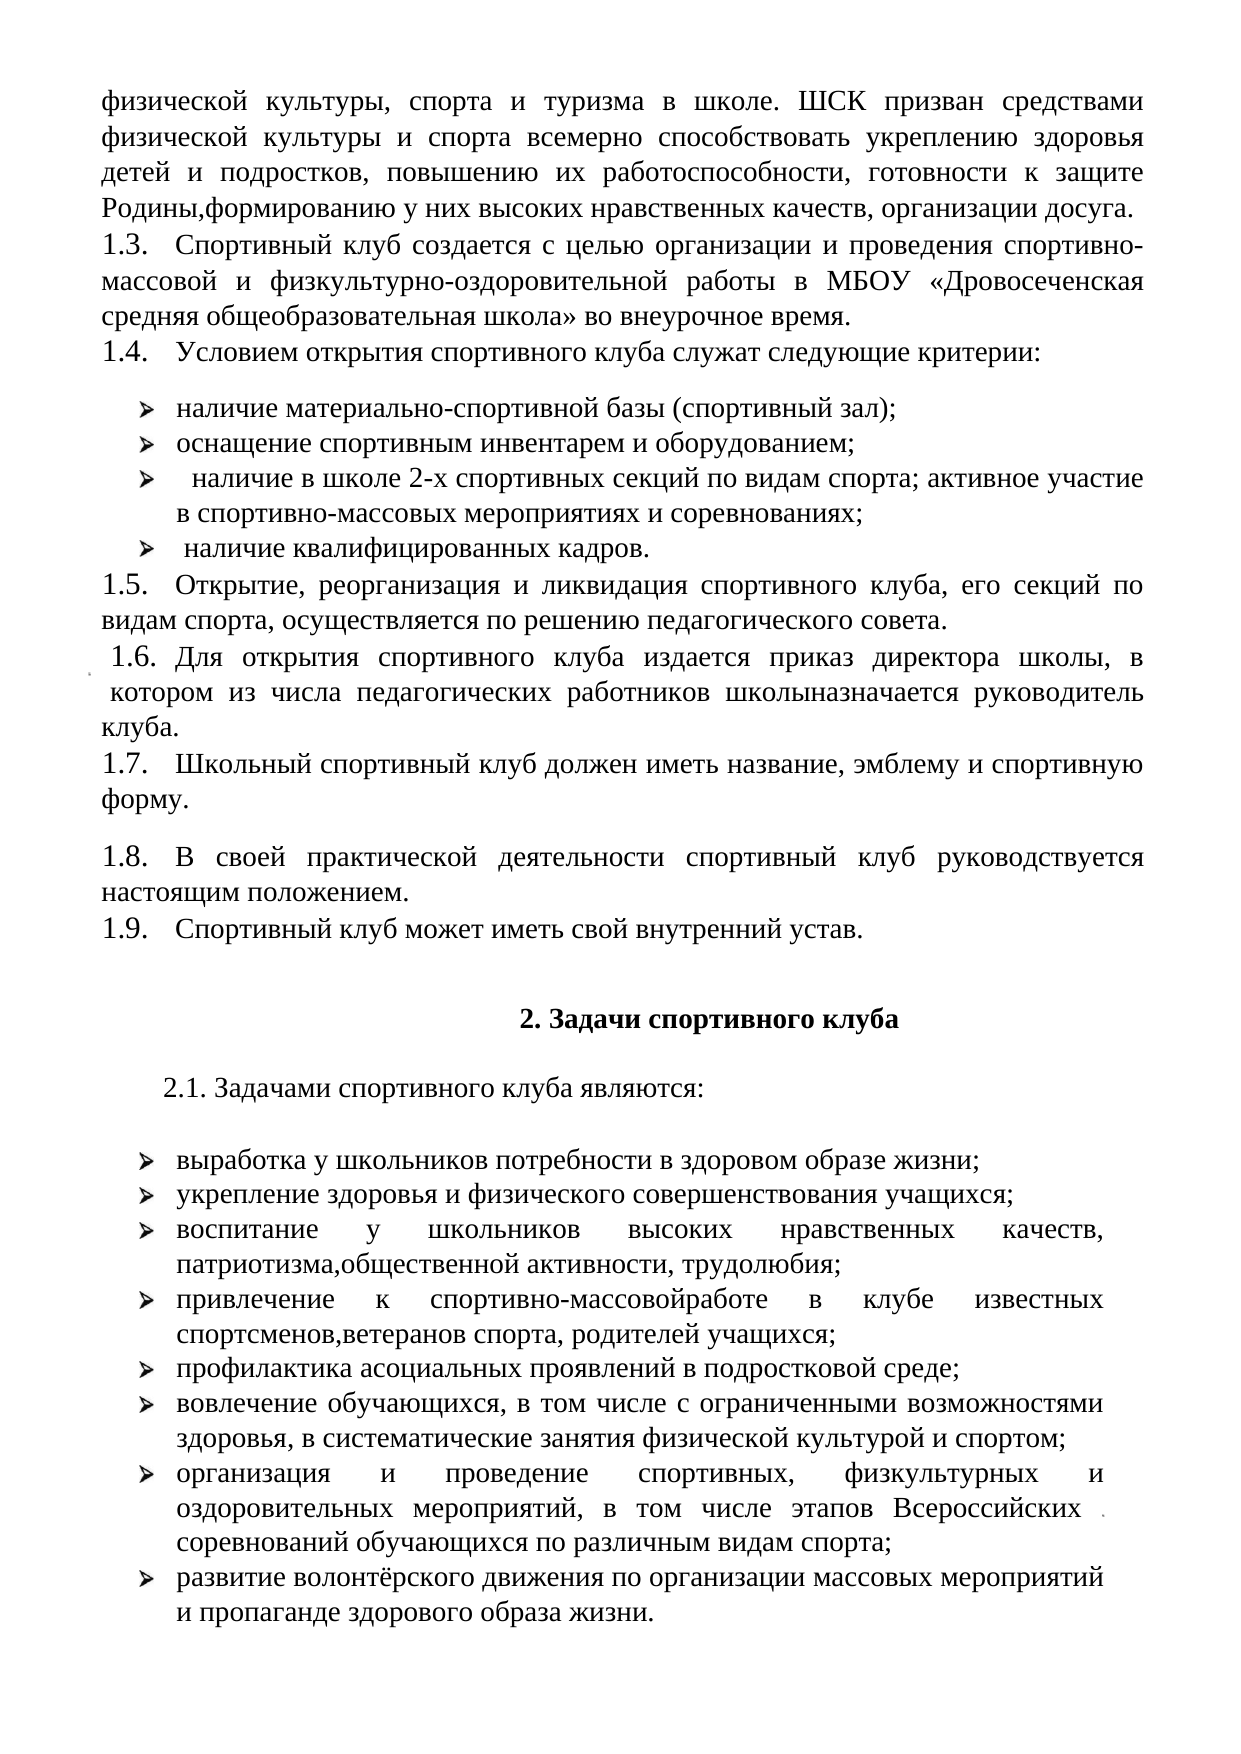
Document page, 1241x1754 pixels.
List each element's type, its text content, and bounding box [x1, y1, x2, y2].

picture [139, 1396, 154, 1413]
text 2.1. Задачами спортивного клуба являются: [163, 1070, 1145, 1104]
list наличие в школе 2-х спортивных секций по видам спорта; активное участие в спортивно-массовых мероприятиях и соревнованиях; [139, 460, 1145, 528]
list Открытие, реорганизация и ликвидация спортивного клуба, его секций по видам спорта, осуществляется по решению педагогического совета. [101, 565, 1145, 636]
list Условием открытия спортивного клуба служат следующие критерии: [101, 333, 1145, 369]
list В своей практической деятельности спортивный клуб руководствуется настоящим положением. [101, 837, 1145, 907]
picture [139, 1291, 154, 1309]
picture [139, 1465, 154, 1483]
list развитие волонтёрского движения по организации массовых мероприятий и пропаганде здорового образа жизни. [139, 1559, 1104, 1628]
picture [139, 540, 154, 557]
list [101, 83, 1145, 223]
list оснащение спортивным инвентарем и оборудованием; [139, 425, 1145, 459]
picture [139, 401, 154, 418]
list выработка у школьников потребности в здоровом образе жизни; [139, 1142, 1104, 1175]
list организация и проведение спортивных, физкультурных и оздоровительных мероприятий, в том числе этапов Всероссийских соревнований обучающихся по различным видам спорта; [139, 1455, 1104, 1558]
list наличие материально-спортивной базы (спортивный зал); [139, 391, 1145, 424]
list воспитание у школьников высоких нравственных качеств, патриотизма,общественной активности, трудолюбия; [139, 1211, 1104, 1280]
list профилактика асоциальных проявлений в подростковой среде; [139, 1351, 1104, 1384]
picture [139, 1570, 154, 1587]
list привлечение к спортивно-массовойработе в клубе известных спортсменов,ветеранов спорта, родителей учащихся; [139, 1281, 1104, 1349]
list Для открытия спортивного клуба издается приказ директора школы, в котором из числа педагогических работников школыназначается руководитель клуба. [101, 637, 1145, 743]
text 2. Задачи спортивного клуба [274, 1001, 1145, 1035]
picture [139, 1187, 154, 1204]
list наличие квалифицированных кадров. [139, 530, 1145, 563]
list укрепление здоровья и физического совершенствования учащихся; [139, 1177, 1104, 1210]
picture [139, 1361, 154, 1378]
picture [139, 436, 154, 453]
picture [139, 1152, 154, 1170]
list Спортивный клуб может иметь свой внутренний устав. [101, 909, 1145, 945]
picture [139, 470, 154, 488]
list Школьный спортивный клуб должен иметь название, эмблему и спортивную форму. [101, 744, 1145, 815]
picture [139, 1222, 154, 1239]
list вовлечение обучающихся, в том числе с ограниченными возможностями здоровья, в систематические занятия физической культурой и спортом; [139, 1385, 1104, 1454]
list Спортивный клуб создается с целью организации и проведения спортивно-массовой и физкультурно-оздоровительной работы в МБОУ «Дровосеченская средняя общеобразовательная школа» во внеурочное время. [101, 226, 1145, 331]
